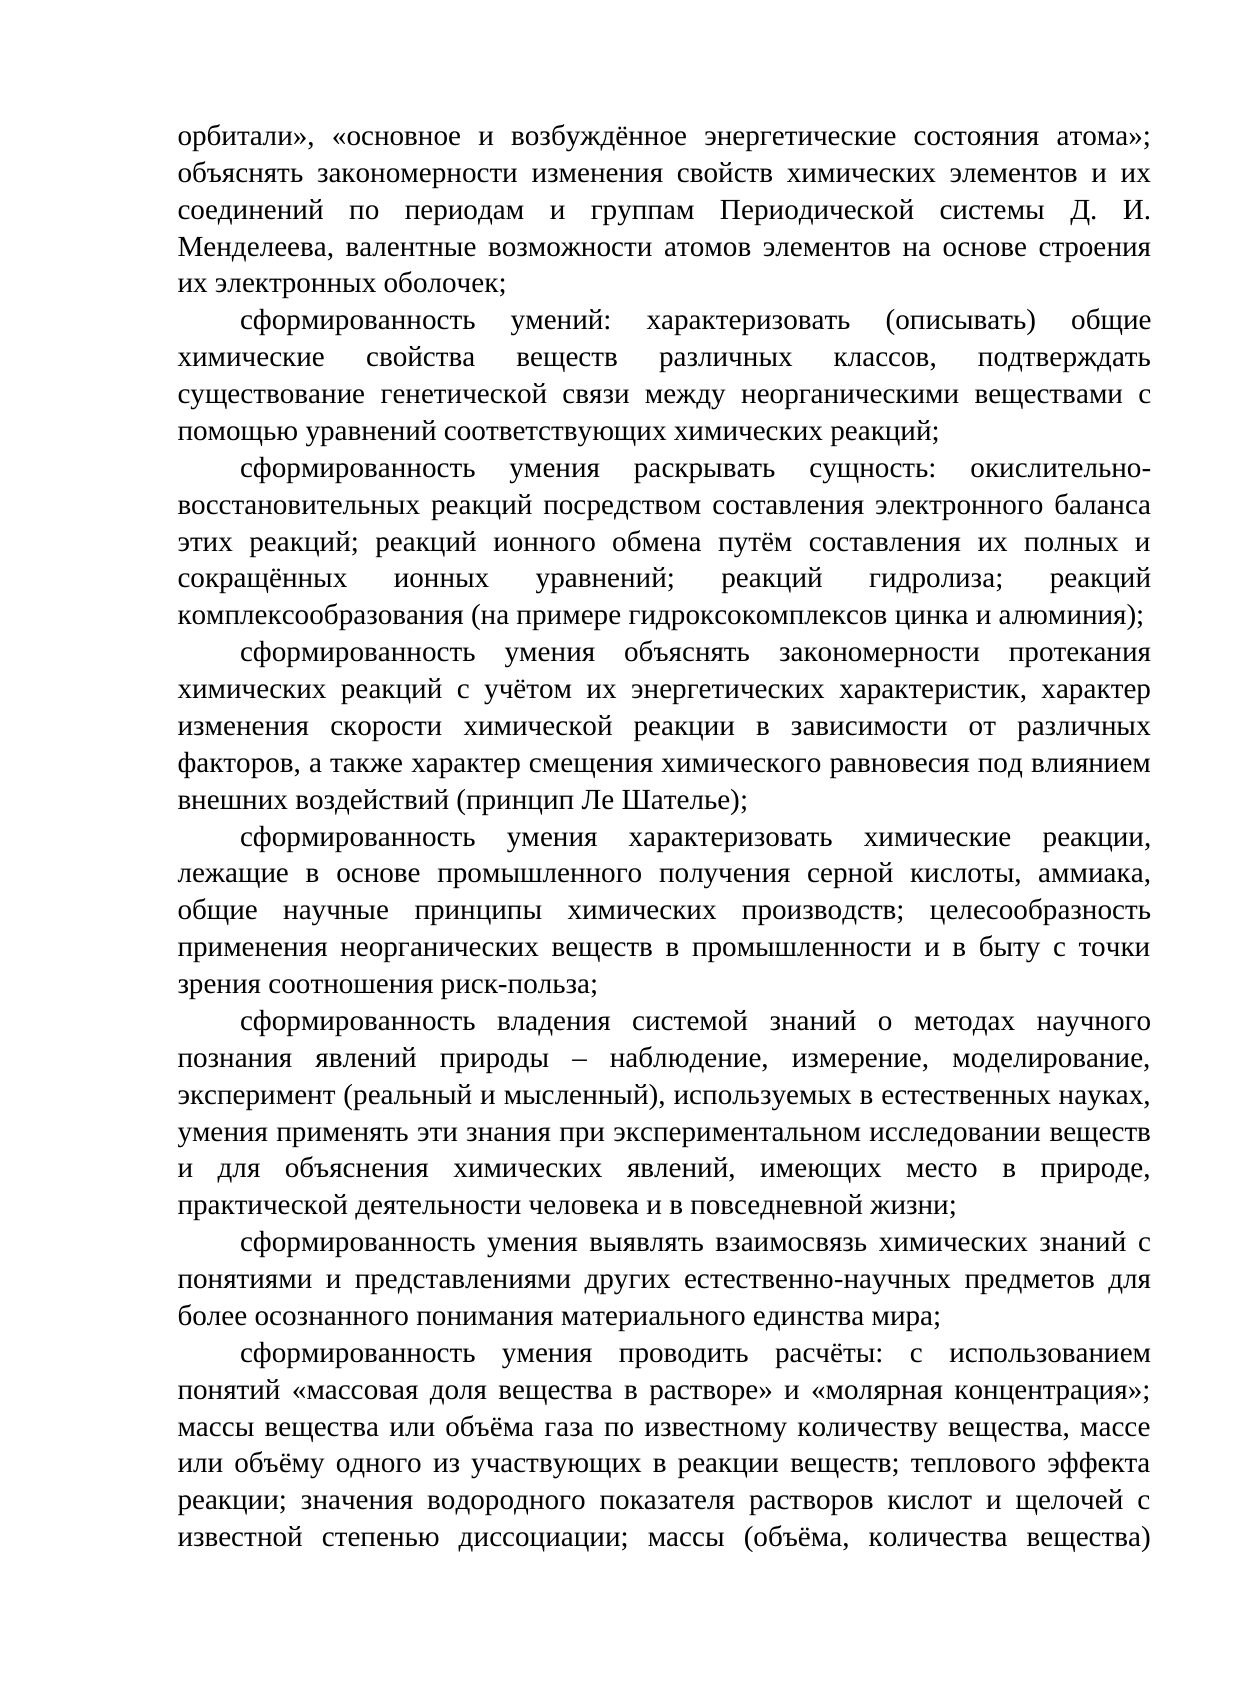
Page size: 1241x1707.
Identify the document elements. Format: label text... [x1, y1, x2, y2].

text сформированность умения объяснять закономерности протекания химических реакций с учётом их энергетических характеристик, характер изменения скорости химической реакции в зависимости от различных факторов, а также характер смещения химического равновесия под влиянием внешних воздействий (принцип Ле Шателье); [177, 634, 1152, 815]
text сформированность умений: характеризовать (описывать) общие химические свойства веществ различных классов, подтверждать существование генетической связи между неорганическими веществами с помощью уравнений соответствующих химических реакций; [177, 302, 1152, 447]
text сформированность умения раскрывать сущность: окислительно-восстановительных реакций посредством составления электронного баланса этих реакций; реакций ионного обмена путём составления их полных и сокращённых ионных уравнений; реакций гидролиза; реакций комплексообразования (на примере гидроксокомплексов цинка и алюминия); [177, 450, 1152, 631]
text сформированность владения системой знаний о методах научного познания явлений природы – наблюдение, измерение, моделирование, эксперимент (реальный и мысленный), используемых в естественных науках, умения применять эти знания при экспериментальном исследовании веществ и для объяснения химических явлений, имеющих место в природе, практической деятельности человека и в повседневной жизни; [177, 1003, 1152, 1221]
text сформированность умения выявлять взаимосвязь химических знаний с понятиями и представлениями других естественно-научных предметов для более осознанного понимания материального единства мира; [177, 1224, 1152, 1332]
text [177, 118, 1152, 299]
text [177, 1335, 1152, 1553]
text сформированность умения характеризовать химические реакции, лежащие в основе промышленного получения серной кислоты, аммиака, общие научные принципы химических производств; целесообразность применения неорганических веществ в промышленности и в быту с точки зрения соотношения риск-польза; [177, 819, 1152, 1000]
